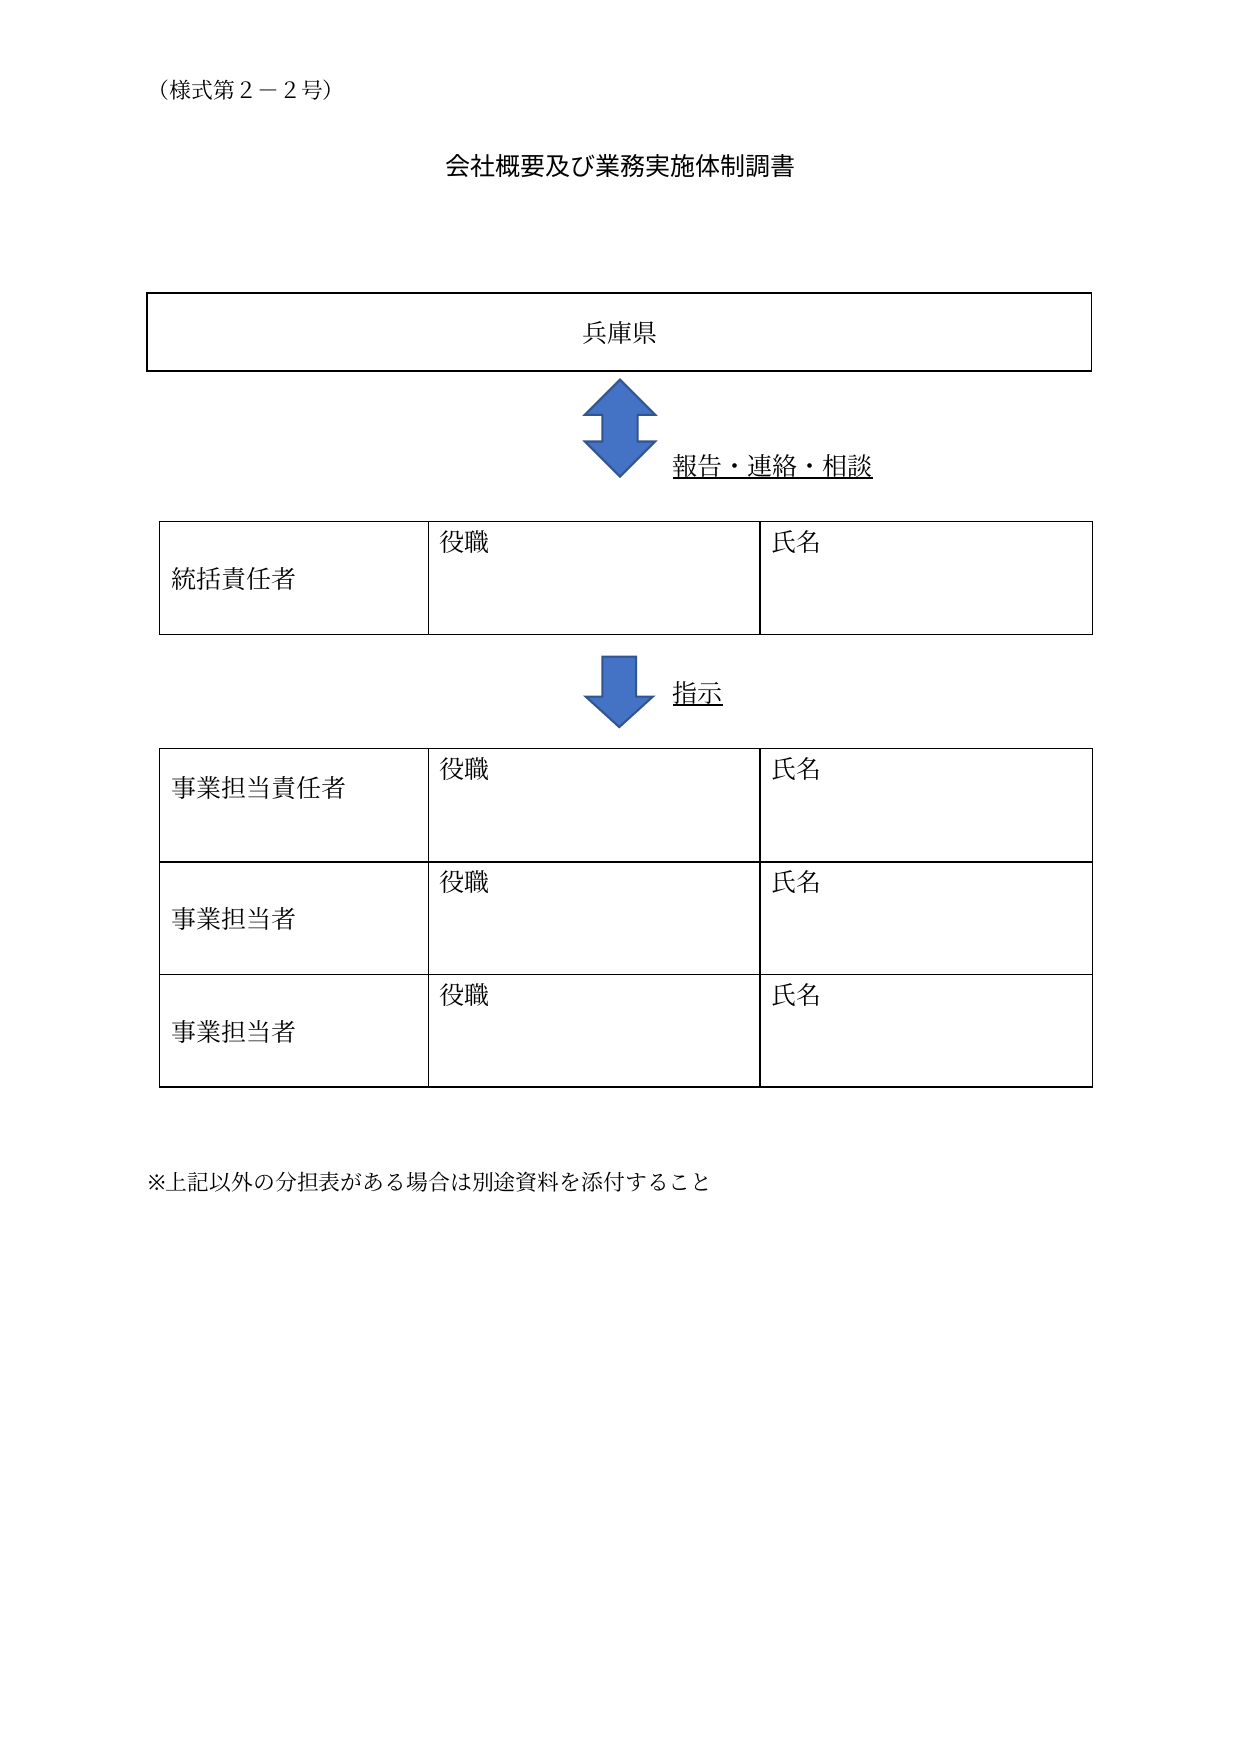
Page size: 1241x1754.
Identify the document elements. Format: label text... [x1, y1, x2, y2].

table_header 統括責任者 [160, 522, 428, 634]
table_cell 事業担当者 [160, 863, 428, 974]
table_header 役職 [429, 522, 759, 634]
text ※上記以外の分担表がある場合は別途資料を添付すること [148, 1162, 1092, 1200]
table_header 氏名 [761, 522, 1092, 634]
table_cell 事業担当者 [160, 975, 428, 1086]
text （様式第２－２号） [148, 71, 1092, 108]
table_header 役職 [429, 749, 759, 861]
text 指示 [673, 673, 1092, 710]
table_cell 役職 [429, 863, 759, 974]
table_cell 氏名 [761, 863, 1092, 974]
table_cell 氏名 [761, 975, 1092, 1086]
table_cell 役職 [429, 975, 759, 1086]
table_header 氏名 [761, 749, 1092, 861]
table_header 事業担当責任者 [160, 749, 428, 861]
text 報告・連絡・相談 [673, 446, 1092, 483]
text 会社概要及び業務実施体制調書 [148, 146, 1092, 183]
